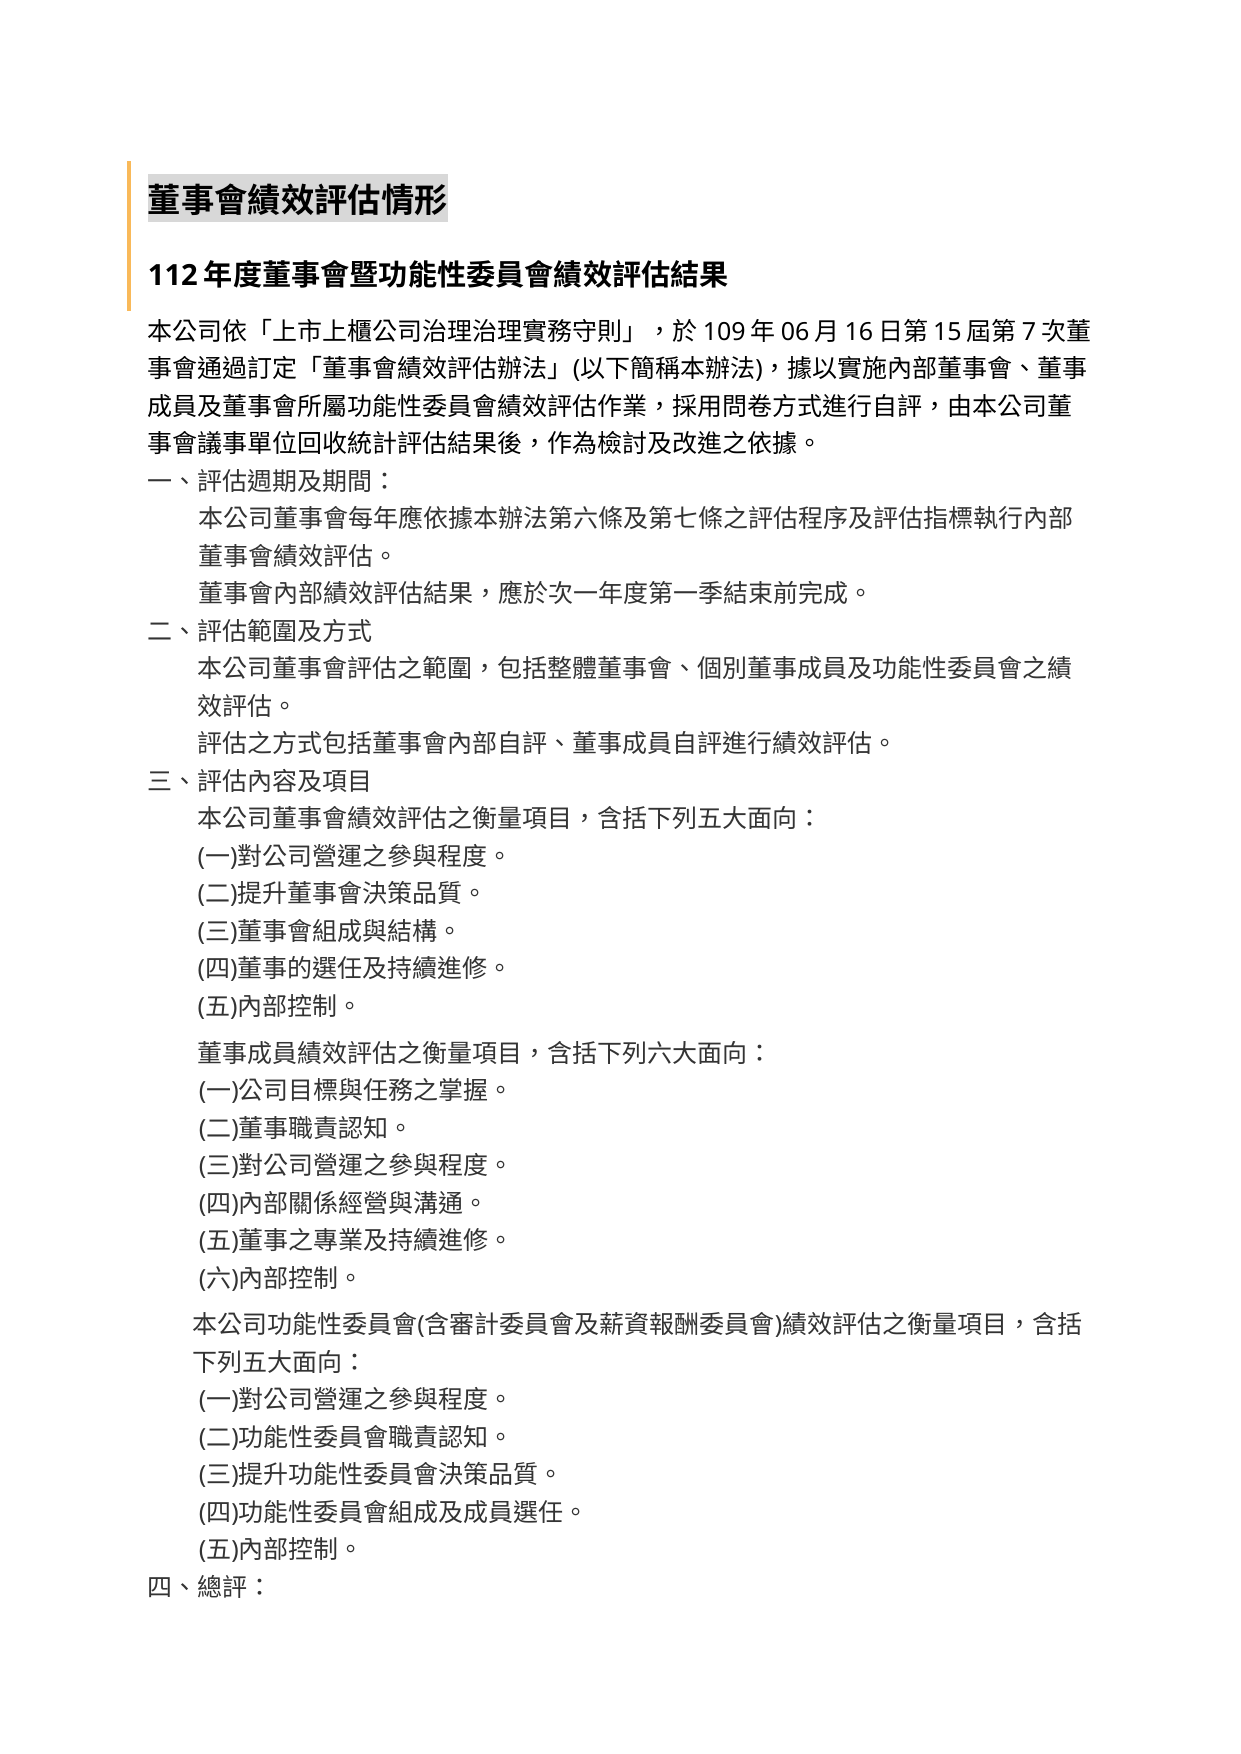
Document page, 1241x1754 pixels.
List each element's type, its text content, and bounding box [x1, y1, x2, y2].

text (四)功能性委員會組成及成員選任。 [199, 1492, 1092, 1529]
text (五)董事之專業及持續進修。 [199, 1220, 1092, 1257]
text (二)功能性委員會職責認知。 [199, 1417, 1092, 1454]
text 112年度董事會暨功能性委員會績效評估結果 [148, 236, 1092, 311]
text 董事成員績效評估之衡量項目，含括下列六大面向： [197, 1032, 1092, 1070]
text (六)內部控制。 [199, 1257, 1092, 1295]
text 四、總評： [148, 1567, 1092, 1604]
text (四)內部關係經營與溝通。 [199, 1182, 1092, 1220]
text 董事會績效評估情形 [148, 161, 1092, 236]
text 本公司董事會每年應依據本辦法第六條及第七條之評估程序及評估指標執行內部董事會績效評估。 [199, 498, 1092, 573]
text (一)公司目標與任務之掌握。 [199, 1070, 1092, 1107]
text 本公司依「上市上櫃公司治理治理實務守則」，於109年06月16日第15屆第7次董事會通過訂定「董事會績效評估辦法」(以下簡稱本辦法)，據以實施內部董事會、董事成員及董事會所屬功能性委員會績效評估作業，採用問卷方式進行自評，由本公司董事會議事單位回收統計評估結果後，作為檢討及改進之依據。 [148, 311, 1092, 461]
text (三)董事會組成與結構。 [197, 911, 1092, 948]
text 一、評估週期及期間： [148, 461, 1092, 498]
text (二)提升董事會決策品質。 [197, 873, 1092, 911]
text 本公司董事會績效評估之衡量項目，含括下列五大面向： [195, 798, 1092, 836]
text 本公司功能性委員會(含審計委員會及薪資報酬委員會)績效評估之衡量項目，含括下列五大面向： [192, 1304, 1092, 1379]
text (五)內部控制。 [197, 986, 1092, 1023]
text (四)董事的選任及持續進修。 [197, 948, 1092, 986]
text 本公司董事會評估之範圍，包括整體董事會、個別董事成員及功能性委員會之績效評估。 [197, 648, 1092, 723]
text (二)董事職責認知。 [199, 1107, 1092, 1145]
text 評估之方式包括董事會內部自評、董事成員自評進行績效評估。 [197, 723, 1092, 761]
text (五)內部控制。 [199, 1529, 1092, 1567]
text (一)對公司營運之參與程度。 [199, 1379, 1092, 1417]
text 董事會內部績效評估結果，應於次一年度第一季結束前完成。 [199, 573, 1092, 611]
text (一)對公司營運之參與程度。 [197, 836, 1092, 873]
text 三、評估內容及項目 [148, 761, 1092, 798]
text 二、評估範圍及方式 [148, 611, 1092, 648]
text (三)對公司營運之參與程度。 [199, 1145, 1092, 1182]
text (三)提升功能性委員會決策品質。 [199, 1454, 1092, 1492]
